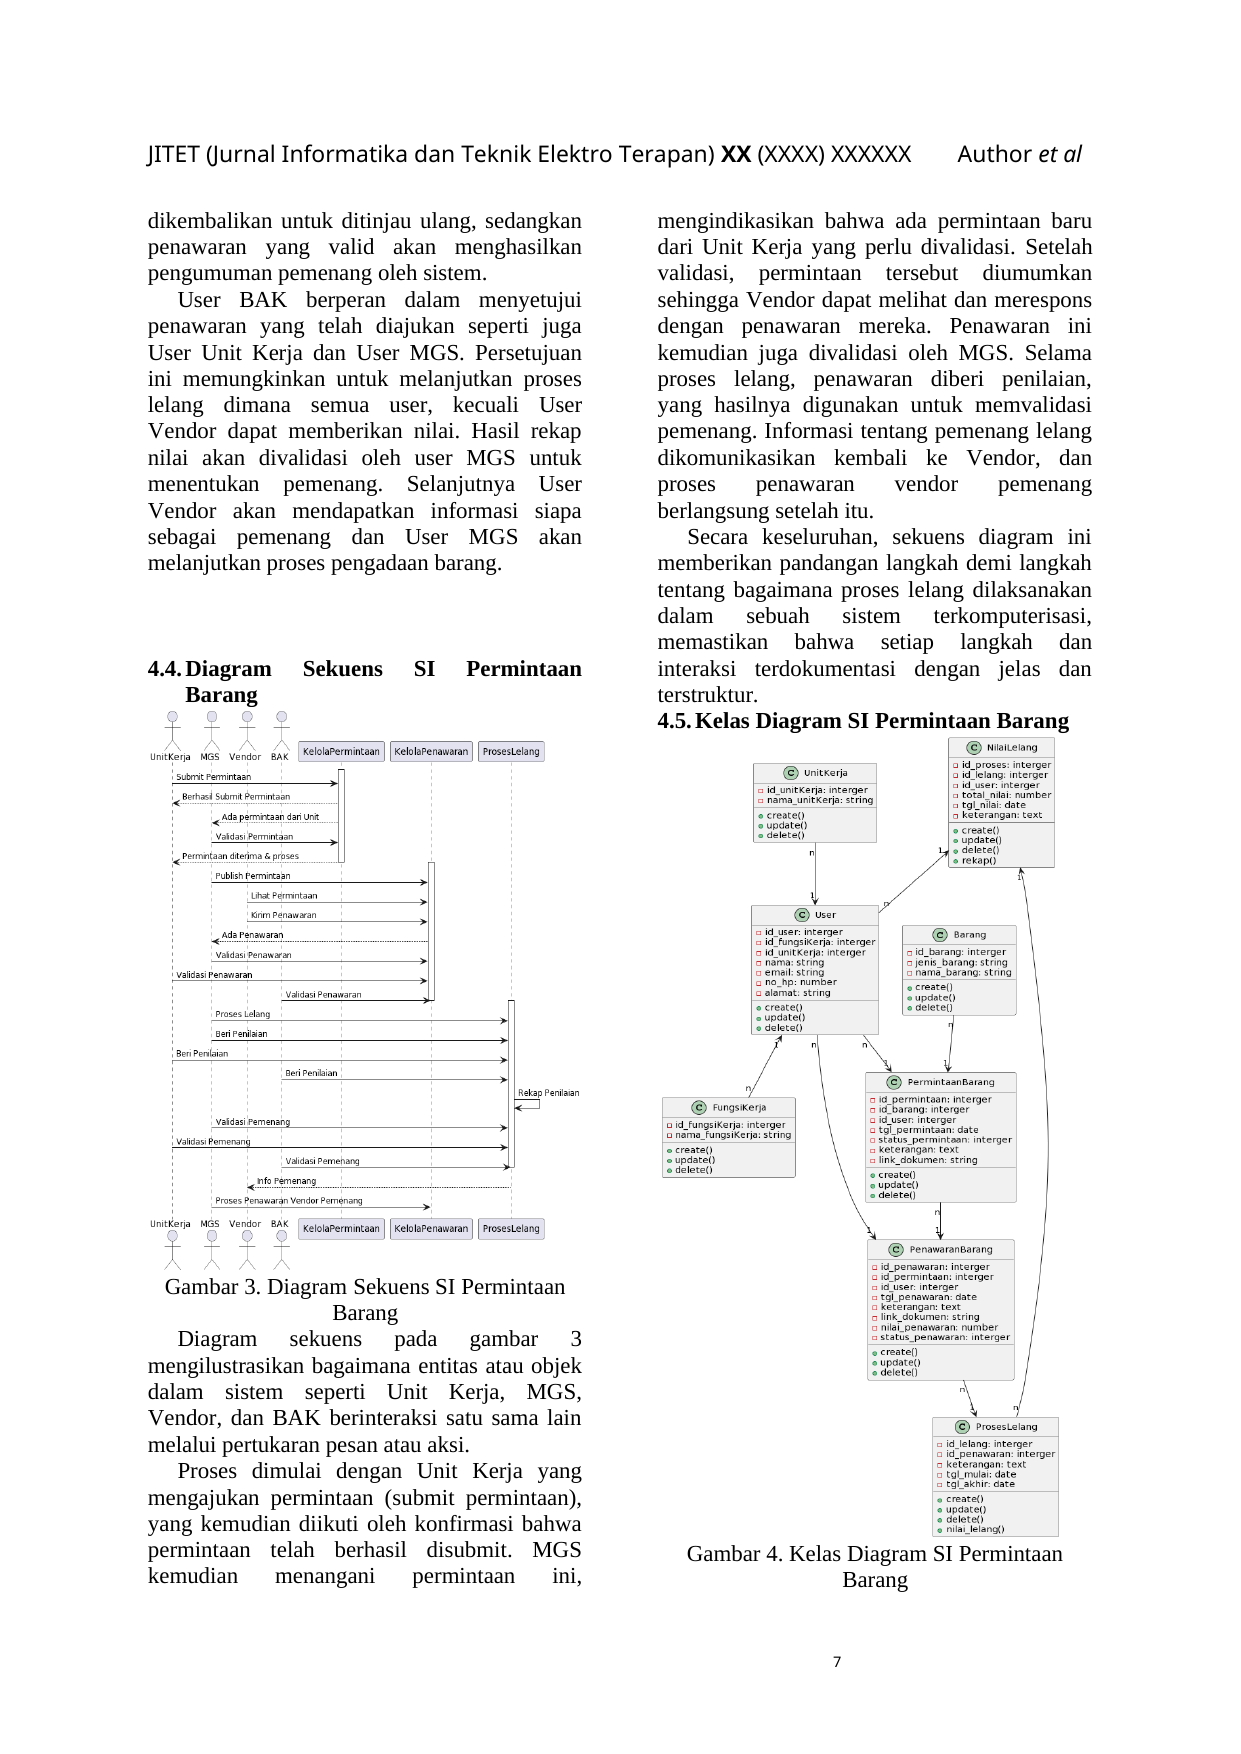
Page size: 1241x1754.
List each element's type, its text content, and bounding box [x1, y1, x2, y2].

text Diagram sekuens pada gambar 3 mengilustrasikan bagaimana entitas atau objek dalam sistem seperti Unit Kerja, MGS, Vendor, dan BAK berinteraksi satu sama lain melalui pertukaran pesan atau aksi. [148, 1325, 582, 1457]
list Kelas Diagram SI Permintaan Barang [657, 707, 1092, 734]
picture [147, 707, 583, 1273]
text User BAK berperan dalam menyetujui penawaran yang telah diajukan seperti juga User Unit Kerja dan User MGS. Persetujuan ini memungkinkan untuk melanjutkan proses lelang dimana semua user, kecuali User Vendor dapat memberikan nilai. Hasil rekap nilai akan divalidasi oleh user MGS untuk menentukan pemenang. Selanjutnya User Vendor akan mendapatkan informasi siapa sebagai pemenang dan User MGS akan melanjutkan proses pengadaan barang. [148, 286, 582, 576]
text Gambar 4. Kelas Diagram SI Permintaan Barang [657, 1540, 1092, 1592]
text Proses dimulai dengan Unit Kerja yang mengajukan permintaan (submit permintaan), yang kemudian diikuti oleh konfirmasi bahwa permintaan telah berhasil disubmit. MGS kemudian menangani permintaan ini, mengindikasikan bahwa ada permintaan baru dari Unit Kerja yang perlu divalidasi. Setelah validasi, permintaan tersebut diumumkan sehingga Vendor dapat melihat dan merespons dengan penawaran mereka. Penawaran ini kemudian juga divalidasi oleh MGS. Selama proses lelang, penawaran diberi penilaian, yang hasilnya digunakan untuk memvalidasi pemenang. Informasi tentang pemenang lelang dikomunikasikan kembali ke Vendor, dan proses penawaran vendor pemenang berlangsung setelah itu. [148, 1457, 582, 1589]
text Gambar 3. Diagram Sekuens SI Permintaan Barang [148, 1273, 582, 1325]
list Diagram Sekuens SI Permintaan Barang [148, 655, 582, 707]
picture [657, 733, 1062, 1540]
text Secara keseluruhan, sekuens diagram ini memberikan pandangan langkah demi langkah tentang bagaimana proses lelang dilaksanakan dalam sebuah sistem terkomputerisasi, memastikan bahwa setiap langkah dan interaksi terdokumentasi dengan jelas dan terstruktur. [657, 523, 1092, 707]
text Proses dimulai dengan Unit Kerja yang mengajukan permintaan (submit permintaan), yang kemudian diikuti oleh konfirmasi bahwa permintaan telah berhasil disubmit. MGS kemudian menangani permintaan ini, mengindikasikan bahwa ada permintaan baru dari Unit Kerja yang perlu divalidasi. Setelah validasi, permintaan tersebut diumumkan sehingga Vendor dapat melihat dan merespons dengan penawaran mereka. Penawaran ini kemudian juga divalidasi oleh MGS. Selama proses lelang, penawaran diberi penilaian, yang hasilnya digunakan untuk memvalidasi pemenang. Informasi tentang pemenang lelang dikomunikasikan kembali ke Vendor, dan proses penawaran vendor pemenang berlangsung setelah itu. [657, 207, 1092, 523]
